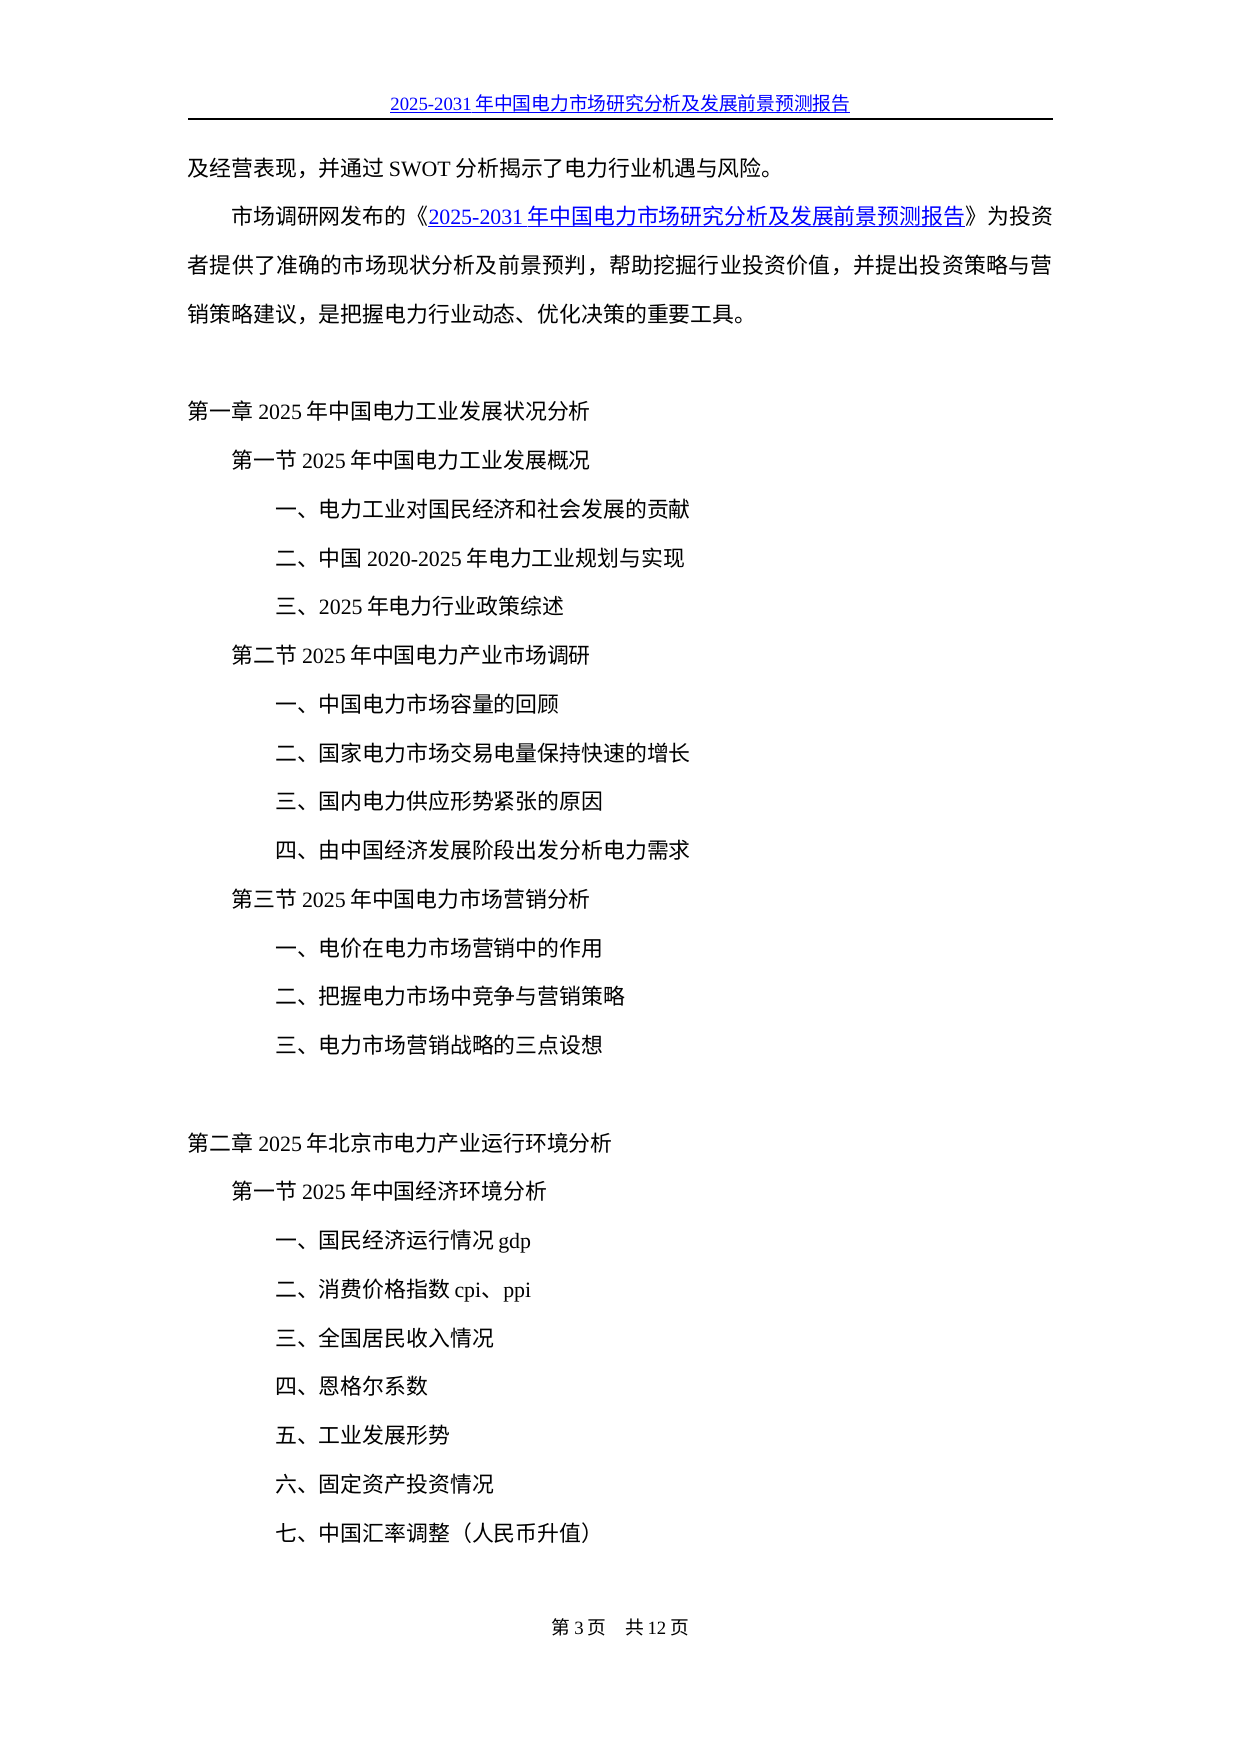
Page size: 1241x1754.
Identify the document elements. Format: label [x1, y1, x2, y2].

text [187, 150, 1053, 1548]
